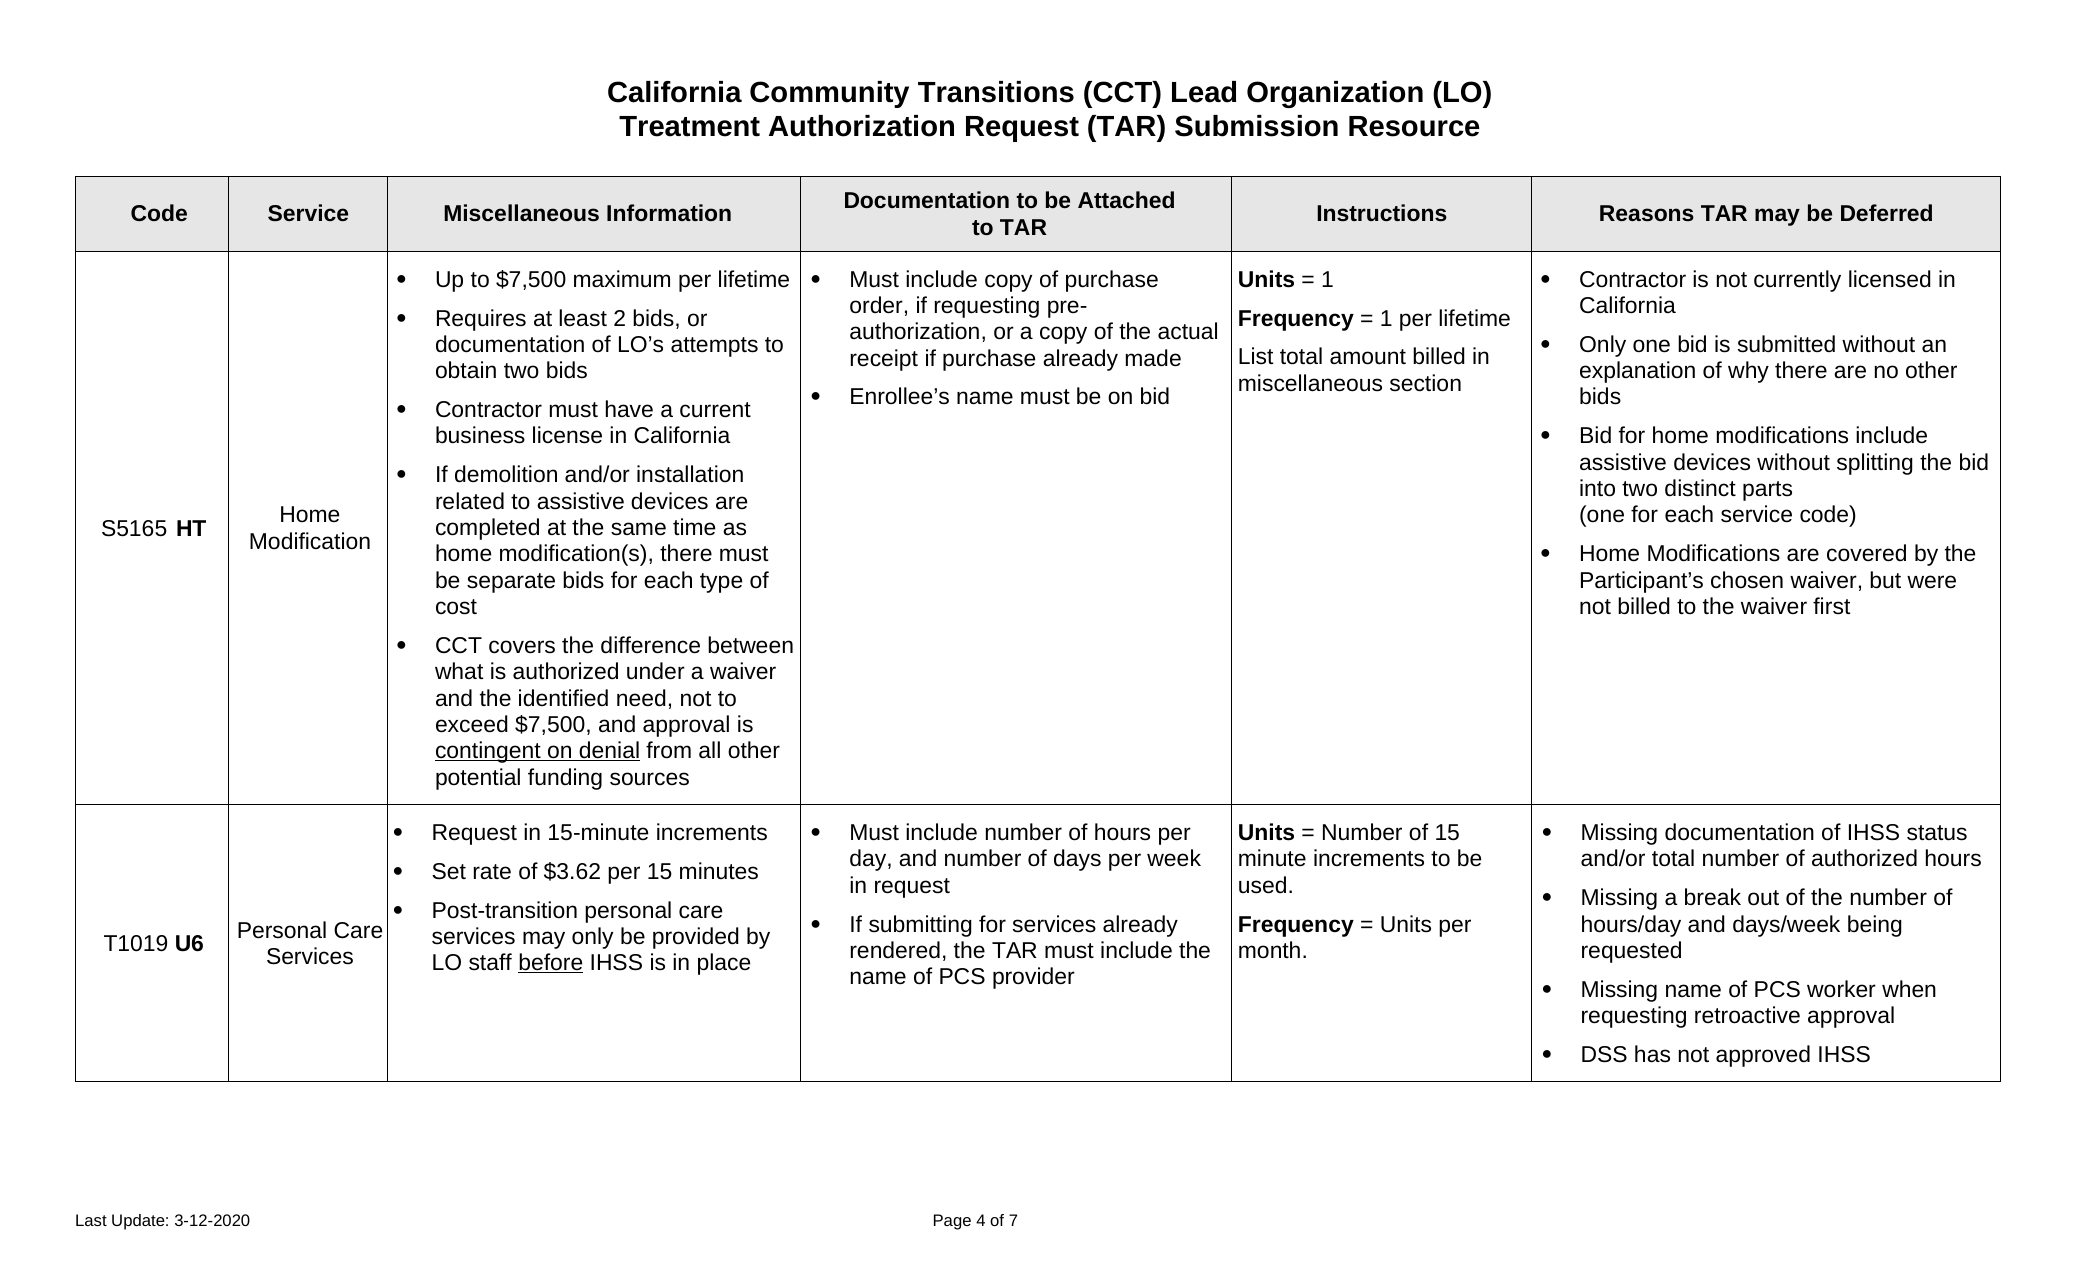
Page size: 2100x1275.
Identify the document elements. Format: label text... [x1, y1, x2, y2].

table_header Documentation to be Attached to TAR [801, 177, 1231, 251]
table_cell Home Modification [229, 252, 387, 804]
table_cell Missing documentation of IHSS status and/or total number of authorized hours Missing a break out of the number of hours/day and days/week being requested Missing name of PCS worker when requesting retroactive approval DSS has not approved IHSS [1532, 805, 2000, 1081]
table_header Miscellaneous Information [388, 177, 800, 251]
table_cell Up to $7,500 maximum per lifetime Requires at least 2 bids, or documentation of LO’s attempts to obtain two bids Contractor must have a current business license in California If demolition and/or installation related to assistive devices are completed at the same time as home modification(s), there must be separate bids for each type of cost CCT covers the difference between what is authorized under a waiver and the identified need, not to exceed $7,500, and approval is contingent on denial from all other potential funding sources [388, 252, 800, 804]
table_cell Contractor is not currently licensed in California Only one bid is submitted without an explanation of why there are no other bids Bid for home modifications include assistive devices without splitting the bid into two distinct parts (one for each service code) Home Modifications are covered by the Participant’s chosen waiver, but were not billed to the waiver first [1532, 252, 2000, 804]
table_cell Must include number of hours per day, and number of days per week in request If submitting for services already rendered, the TAR must include the name of PCS provider [801, 805, 1231, 1081]
table_cell T1019 U6 [76, 805, 228, 1081]
table_cell Units = Number of 15 minute increments to be used. Frequency = Units per month. [1232, 805, 1531, 1081]
table_cell Must include copy of purchase order, if requesting pre-authorization, or a copy of the actual receipt if purchase already made Enrollee’s name must be on bid [801, 252, 1231, 804]
table_cell Units = 1 Frequency = 1 per lifetime List total amount billed in miscellaneous section [1232, 252, 1531, 804]
table_header Instructions [1232, 177, 1531, 251]
table_header Code [76, 177, 228, 251]
table_cell S5165 HT [76, 252, 228, 804]
table_header Service [229, 177, 387, 251]
table_cell Request in 15-minute increments Set rate of $3.62 per 15 minutes Post-transition personal care services may only be provided by LO staff before IHSS is in place [388, 805, 800, 1081]
table_header Reasons TAR may be Deferred [1532, 177, 2000, 251]
table_cell Personal Care Services [229, 805, 387, 1081]
